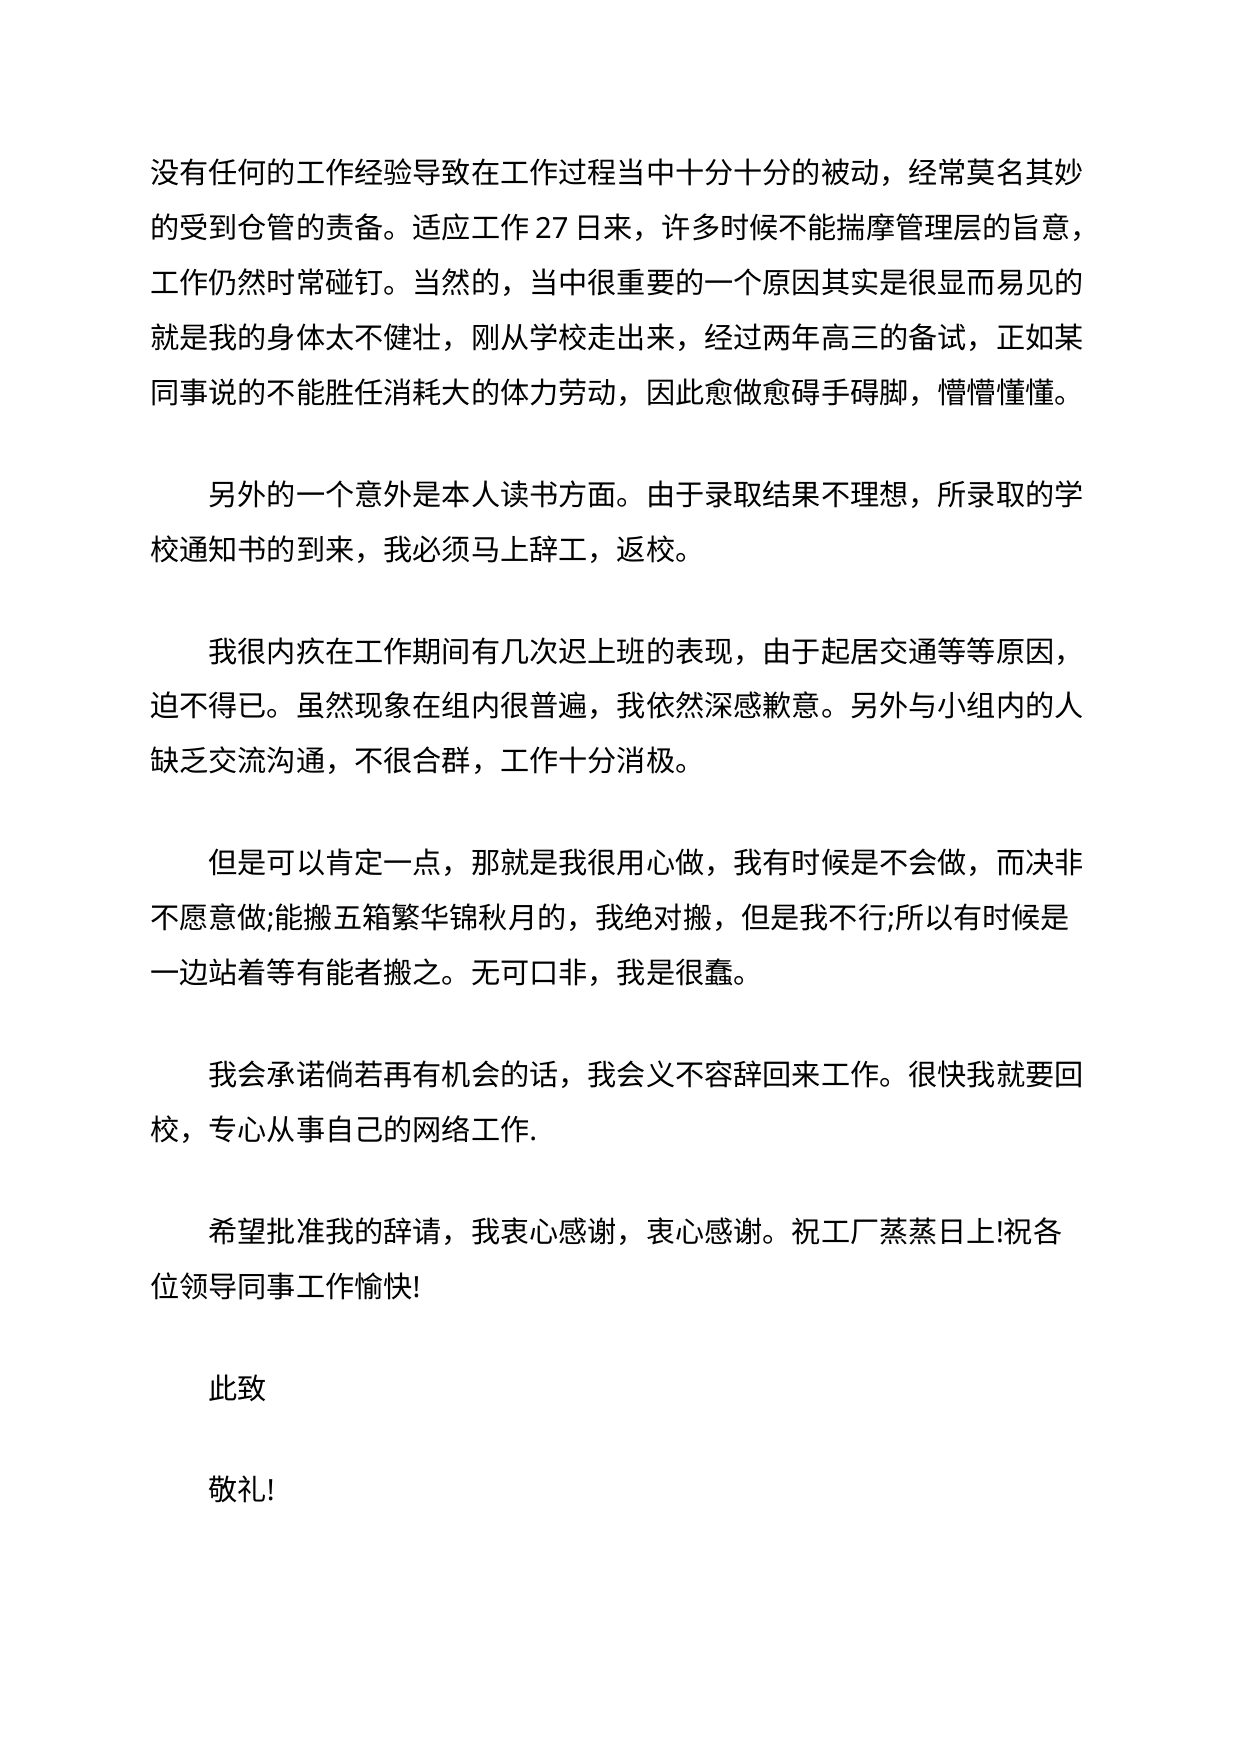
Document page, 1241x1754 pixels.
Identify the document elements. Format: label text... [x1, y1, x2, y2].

text 另外的一个意外是本人读书方面。由于录取结果不理想，所录取的学校通知书的到来，我必须马上辞工，返校。 [150, 471, 1090, 569]
text 但是可以肯定一点，那就是我很用心做，我有时候是不会做，而决非不愿意做;能搬五箱繁华锦秋月的，我绝对搬，但是我不行;所以有时候是一边站着等有能者搬之。无可口非，我是很蠢。 [150, 840, 1090, 992]
text 我很内疚在工作期间有几次迟上班的表现，由于起居交通等等原因，迫不得已。虽然现象在组内很普遍，我依然深感歉意。另外与小组内的人缺乏交流沟通，不很合群，工作十分消极。 [150, 628, 1090, 780]
text 希望批准我的辞请，我衷心感谢，衷心感谢。祝工厂蒸蒸日上!祝各位领导同事工作愉快! [150, 1208, 1090, 1306]
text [150, 150, 1090, 412]
text 此致 [150, 1365, 1090, 1407]
text 敬礼! [150, 1467, 1090, 1509]
text 我会承诺倘若再有机会的话，我会义不容辞回来工作。很快我就要回校，专心从事自己的网络工作. [150, 1051, 1090, 1149]
